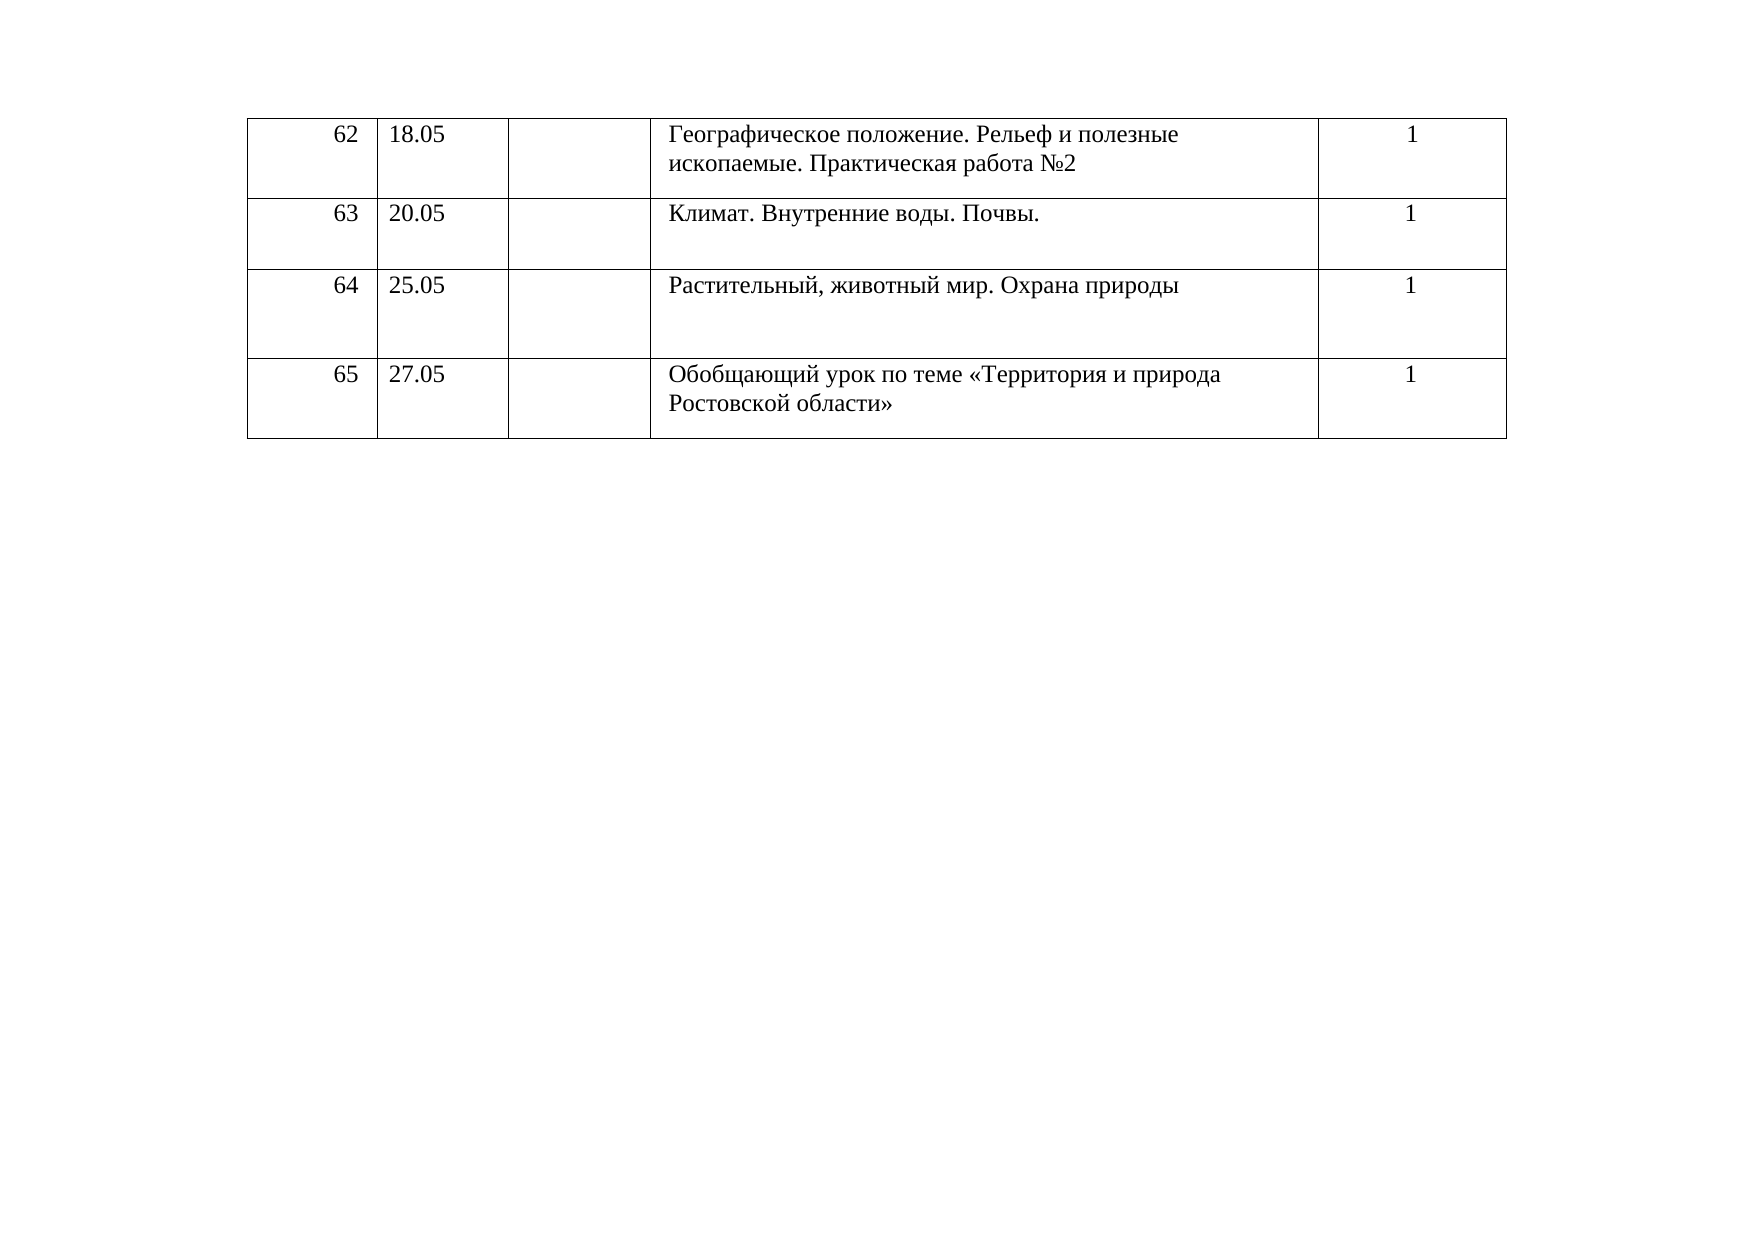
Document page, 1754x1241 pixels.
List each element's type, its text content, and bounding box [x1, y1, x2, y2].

table_cell Климат. Внутренние воды. Почвы. [651, 199, 1318, 269]
table_cell [509, 270, 650, 358]
table_cell 25.05 [378, 270, 508, 358]
table_cell 1 [1319, 359, 1506, 438]
table_cell 1 [1319, 119, 1506, 197]
table_cell 62 [248, 119, 377, 197]
table_cell 18.05 [378, 119, 508, 197]
table_cell [509, 199, 650, 269]
table_cell [509, 119, 650, 197]
table_cell 27.05 [378, 359, 508, 438]
table_cell [509, 359, 650, 438]
table_cell 65 [248, 359, 377, 438]
table_cell 20.05 [378, 199, 508, 269]
table_cell 1 [1319, 270, 1506, 358]
table_cell 1 [1319, 199, 1506, 269]
table_cell Обобщающий урок по теме «Территория и природа Ростовской области» [651, 359, 1318, 438]
table_cell 64 [248, 270, 377, 358]
table_cell Географическое положение. Рельеф и полезные ископаемые. Практическая работа №2 [651, 119, 1318, 197]
table_cell 63 [248, 199, 377, 269]
table_cell Растительный, животный мир. Охрана природы [651, 270, 1318, 358]
